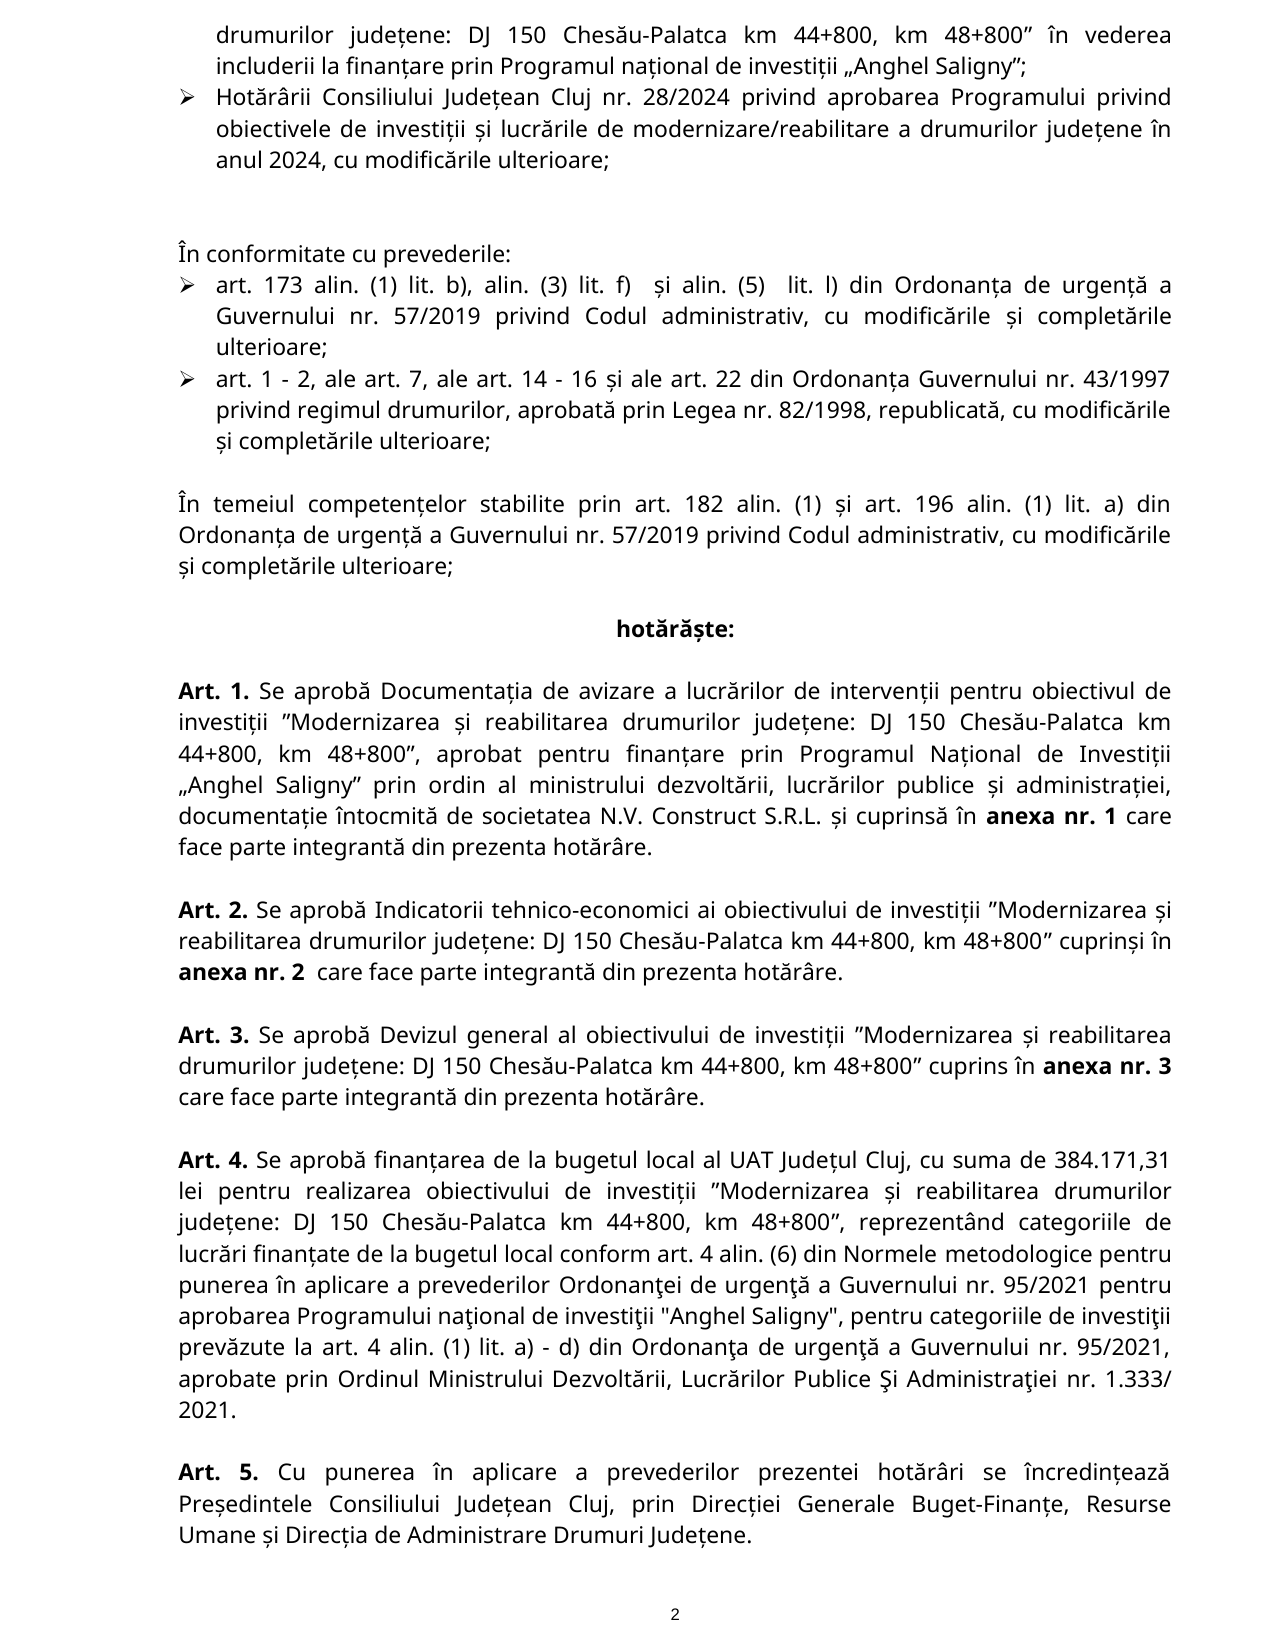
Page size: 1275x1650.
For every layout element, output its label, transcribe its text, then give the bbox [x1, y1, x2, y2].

list art. 173 alin. (1) lit. b), alin. (3) lit. f) și alin. (5) lit. l) din Ordonanța de urgență a Guvernului nr. 57/2019 privind Codul administrativ, cu modificările și completările ulterioare; [178, 269, 1172, 362]
text Art. 5. Cu punerea în aplicare a prevederilor prezentei hotărâri se încredinţează Preşedintele Consiliului Judeţean Cluj, prin Direcției Generale Buget-Finanțe, Resurse Umane și Direcţia de Administrare Drumuri Județene. [178, 1456, 1172, 1550]
text Art. 3. Se aprobă Devizul general al obiectivului de investiții ”Modernizarea și reabilitarea drumurilor județene: DJ 150 Chesău-Palatca km 44+800, km 48+800” cuprins în anexa nr. 3 care face parte integrantă din prezenta hotărâre. [178, 1019, 1172, 1112]
text În conformitate cu prevederile: [178, 237, 1172, 269]
text Art. 2. Se aprobă Indicatorii tehnico-economici ai obiectivului de investiții ”Modernizarea și reabilitarea drumurilor județene: DJ 150 Chesău-Palatca km 44+800, km 48+800” cuprinși în anexa nr. 2 care face parte integrantă din prezenta hotărâre. [178, 894, 1172, 987]
text În temeiul competențelor stabilite prin art. 182 alin. (1) și art. 196 alin. (1) lit. a) din Ordonanța de urgență a Guvernului nr. 57/2019 privind Codul administrativ, cu modificările și completările ulterioare; [178, 487, 1172, 581]
list art. 1 - 2, ale art. 7, ale art. 14 - 16 și ale art. 22 din Ordonanța Guvernului nr. 43/1997 privind regimul drumurilor, aprobată prin Legea nr. 82/1998, republicată, cu modificările și completările ulterioare; [178, 362, 1172, 456]
list Hotărârii Consiliului Județean Cluj nr. 28/2024 privind aprobarea Programului privind obiectivele de investiții și lucrările de modernizare/reabilitare a drumurilor județene în anul 2024, cu modificările ulterioare; [178, 81, 1172, 175]
text hotărăşte: [178, 612, 1172, 644]
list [178, 19, 1172, 81]
text Art. 1. Se aprobă Documentația de avizare a lucrărilor de intervenții pentru obiectivul de investiții ”Modernizarea și reabilitarea drumurilor județene: DJ 150 Chesău-Palatca km 44+800, km 48+800”, aprobat pentru finanțare prin Programul Național de Investiții „Anghel Saligny” prin ordin al ministrului dezvoltării, lucrărilor publice și administrației, documentație întocmită de societatea N.V. Construct S.R.L. și cuprinsă în anexa nr. 1 care face parte integrantă din prezenta hotărâre. [178, 675, 1172, 862]
text Art. 4. Se aprobă finanţarea de la bugetul local al UAT Județul Cluj, cu suma de 384.171,31 lei pentru realizarea obiectivului de investiții ”Modernizarea și reabilitarea drumurilor județene: DJ 150 Chesău-Palatca km 44+800, km 48+800”, reprezentând categoriile de lucrări finanțate de la bugetul local conform art. 4 alin. (6) din Normele metodologice pentru punerea în aplicare a prevederilor Ordonanţei de urgenţă a Guvernului nr. 95/2021 pentru aprobarea Programului naţional de investiţii "Anghel Saligny", pentru categoriile de investiţii prevăzute la art. 4 alin. (1) lit. a) - d) din Ordonanţa de urgenţă a Guvernului nr. 95/2021, aprobate prin Ordinul Ministrului Dezvoltării, Lucrărilor Publice Şi Administraţiei nr. 1.333/ 2021. [178, 1144, 1172, 1425]
